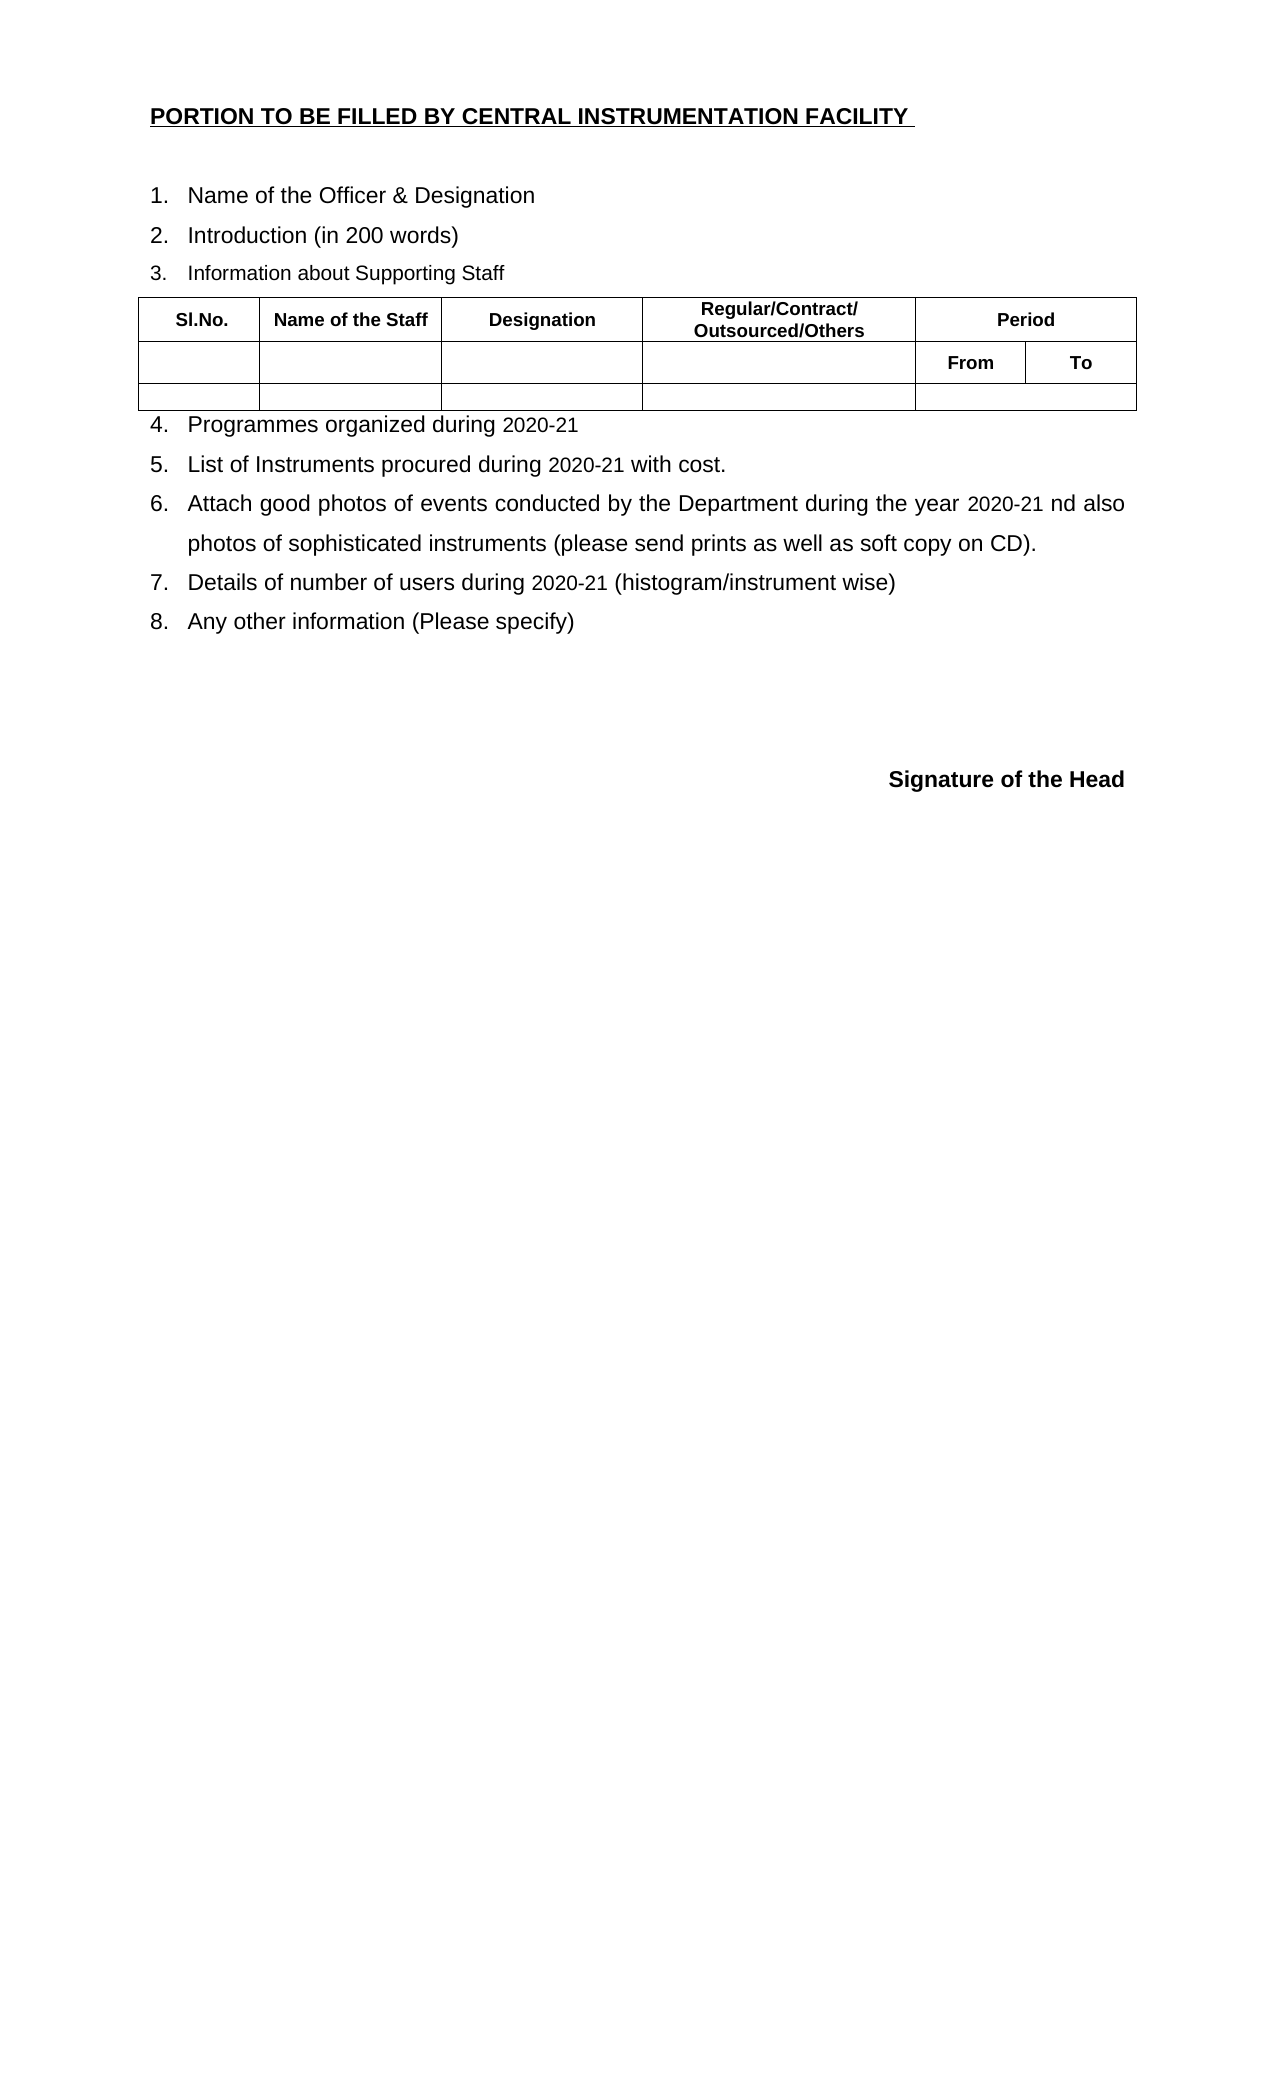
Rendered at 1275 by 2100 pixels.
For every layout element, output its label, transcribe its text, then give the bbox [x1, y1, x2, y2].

list Introduction (in 200 words) [150, 222, 1125, 248]
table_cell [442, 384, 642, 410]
list Details of number of users during 2020-21 (histogram/instrument wise) [150, 569, 1125, 595]
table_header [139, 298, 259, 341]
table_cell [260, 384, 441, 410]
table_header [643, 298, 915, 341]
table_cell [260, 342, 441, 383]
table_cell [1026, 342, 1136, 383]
list Name of the Officer & Designation [150, 182, 1125, 208]
text Signature of the Head [150, 766, 1125, 793]
list List of Instruments procured during 2020-21 with cost. [150, 451, 1125, 477]
list Attach good photos of events conducted by the Department during the year 2020-21 nd also photos of sophisticated instruments (please send prints as well as soft copy on CD). [150, 490, 1125, 556]
text PORTION TO BE FILLED BY CENTRAL INSTRUMENTATION FACILITY [150, 103, 1125, 129]
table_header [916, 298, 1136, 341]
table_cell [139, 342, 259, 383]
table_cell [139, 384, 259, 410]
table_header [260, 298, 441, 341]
list Any other information (Please specify) [150, 608, 1125, 635]
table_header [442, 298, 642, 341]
list Programmes organized during 2020-21 [150, 411, 1125, 437]
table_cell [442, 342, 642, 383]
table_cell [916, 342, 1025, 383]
list Information about Supporting Staff [150, 261, 1125, 285]
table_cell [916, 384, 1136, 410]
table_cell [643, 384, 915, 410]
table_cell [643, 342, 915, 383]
